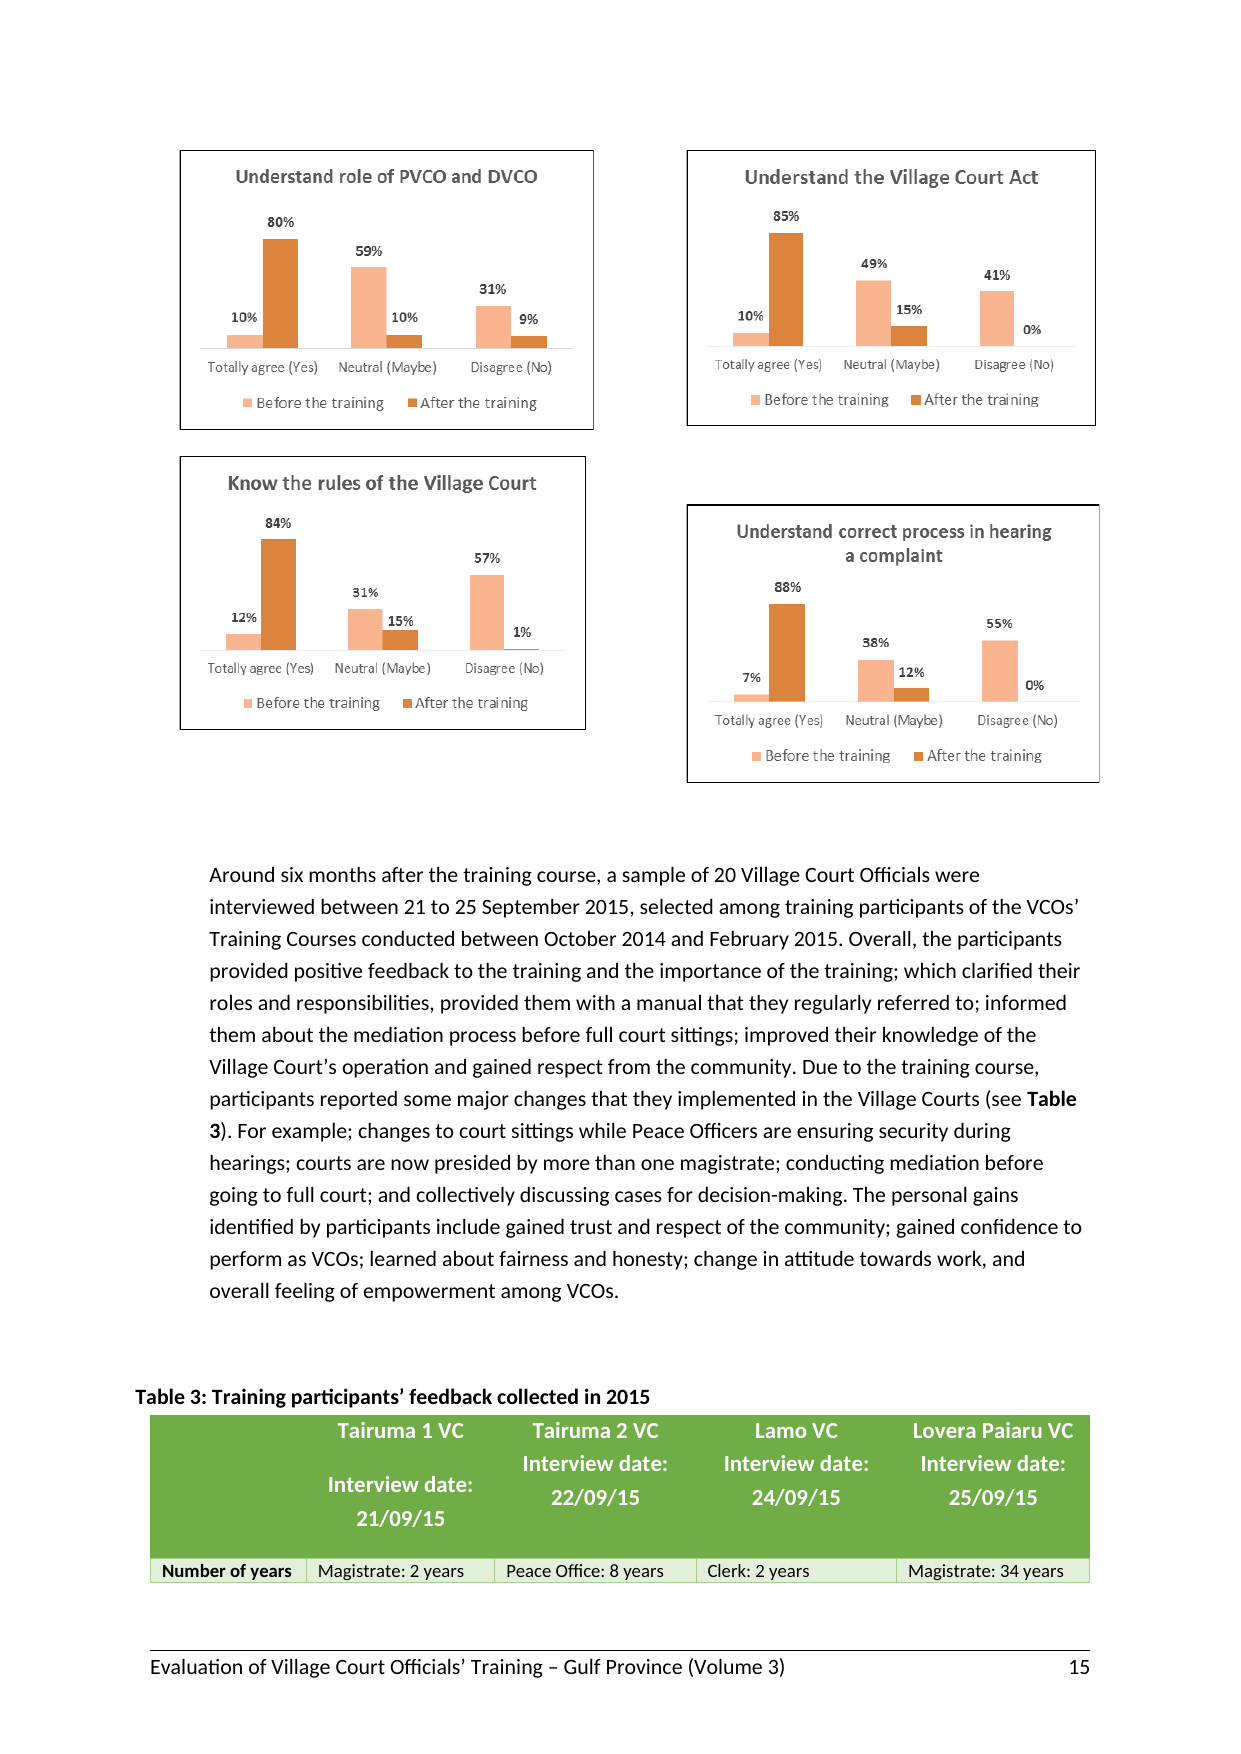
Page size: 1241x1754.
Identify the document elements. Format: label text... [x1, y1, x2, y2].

picture [179, 150, 594, 430]
text Around six months after the training course, a sample of 20 Village Court Officials were interviewed between 21 to 25 September 2015, selected among training participants of the VCOs’ Training Courses conducted between October 2014 and February 2015. Overall, the participants provided positive feedback to the training and the importance of the training; which clarified their roles and responsibilities, provided them with a manual that they regularly referred to; informed them about the mediation process before full court sittings; improved their knowledge of the Village Court’s operation and gained respect from the community. Due to the training course, participants reported some major changes that they implemented in the Village Courts (see Table 3). For example; changes to court sittings while Peace Officers are ensuring security during hearings; courts are now presided by more than one magistrate; conducting mediation before going to full court; and collectively discussing cases for decision-making. The personal gains identified by participants include gained trust and respect of the community; gained confidence to perform as VCOs; learned about fairness and honesty; change in attitude towards work, and overall feeling of empowerment among VCOs. [209, 862, 1090, 1304]
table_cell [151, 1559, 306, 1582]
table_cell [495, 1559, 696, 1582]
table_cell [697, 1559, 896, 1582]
picture [686, 504, 1100, 783]
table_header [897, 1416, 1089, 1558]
picture [179, 456, 586, 730]
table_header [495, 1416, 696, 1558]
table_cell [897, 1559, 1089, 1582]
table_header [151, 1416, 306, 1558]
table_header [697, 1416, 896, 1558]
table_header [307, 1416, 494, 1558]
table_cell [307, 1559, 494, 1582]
picture [686, 150, 1096, 426]
text Table 3: Training participants’ feedback collected in 2015 [135, 1383, 1090, 1409]
